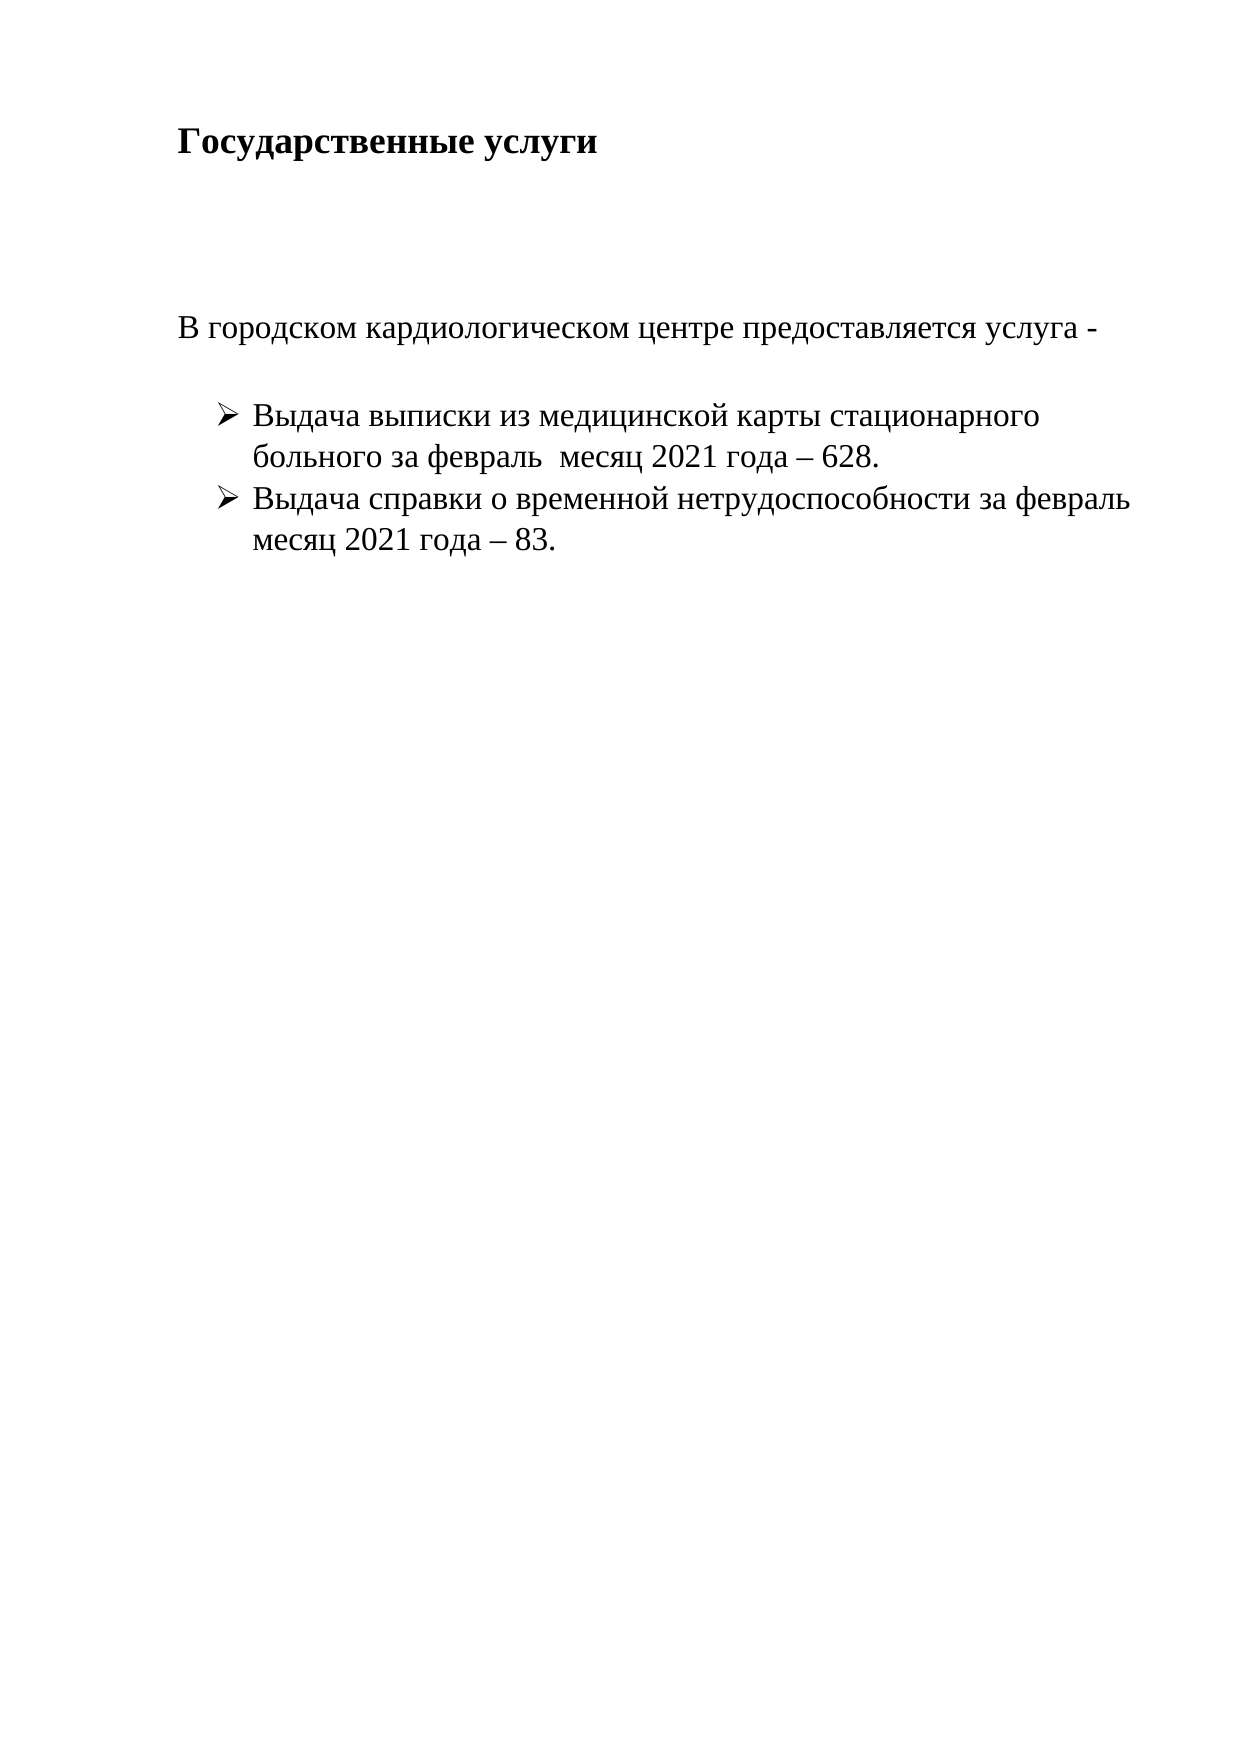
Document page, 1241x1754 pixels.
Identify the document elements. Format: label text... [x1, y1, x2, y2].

text Государственные услуги [177, 118, 1152, 161]
list Выдача выписки из медицинской карты стационарного больного за февраль месяц 2021 года – 628. [215, 395, 1152, 475]
text В городском кардиологическом центре предоставляется услуга - [177, 308, 1152, 376]
list Выдача справки о временной нетрудоспособности за февраль месяц 2021 года – 83. [215, 478, 1152, 558]
